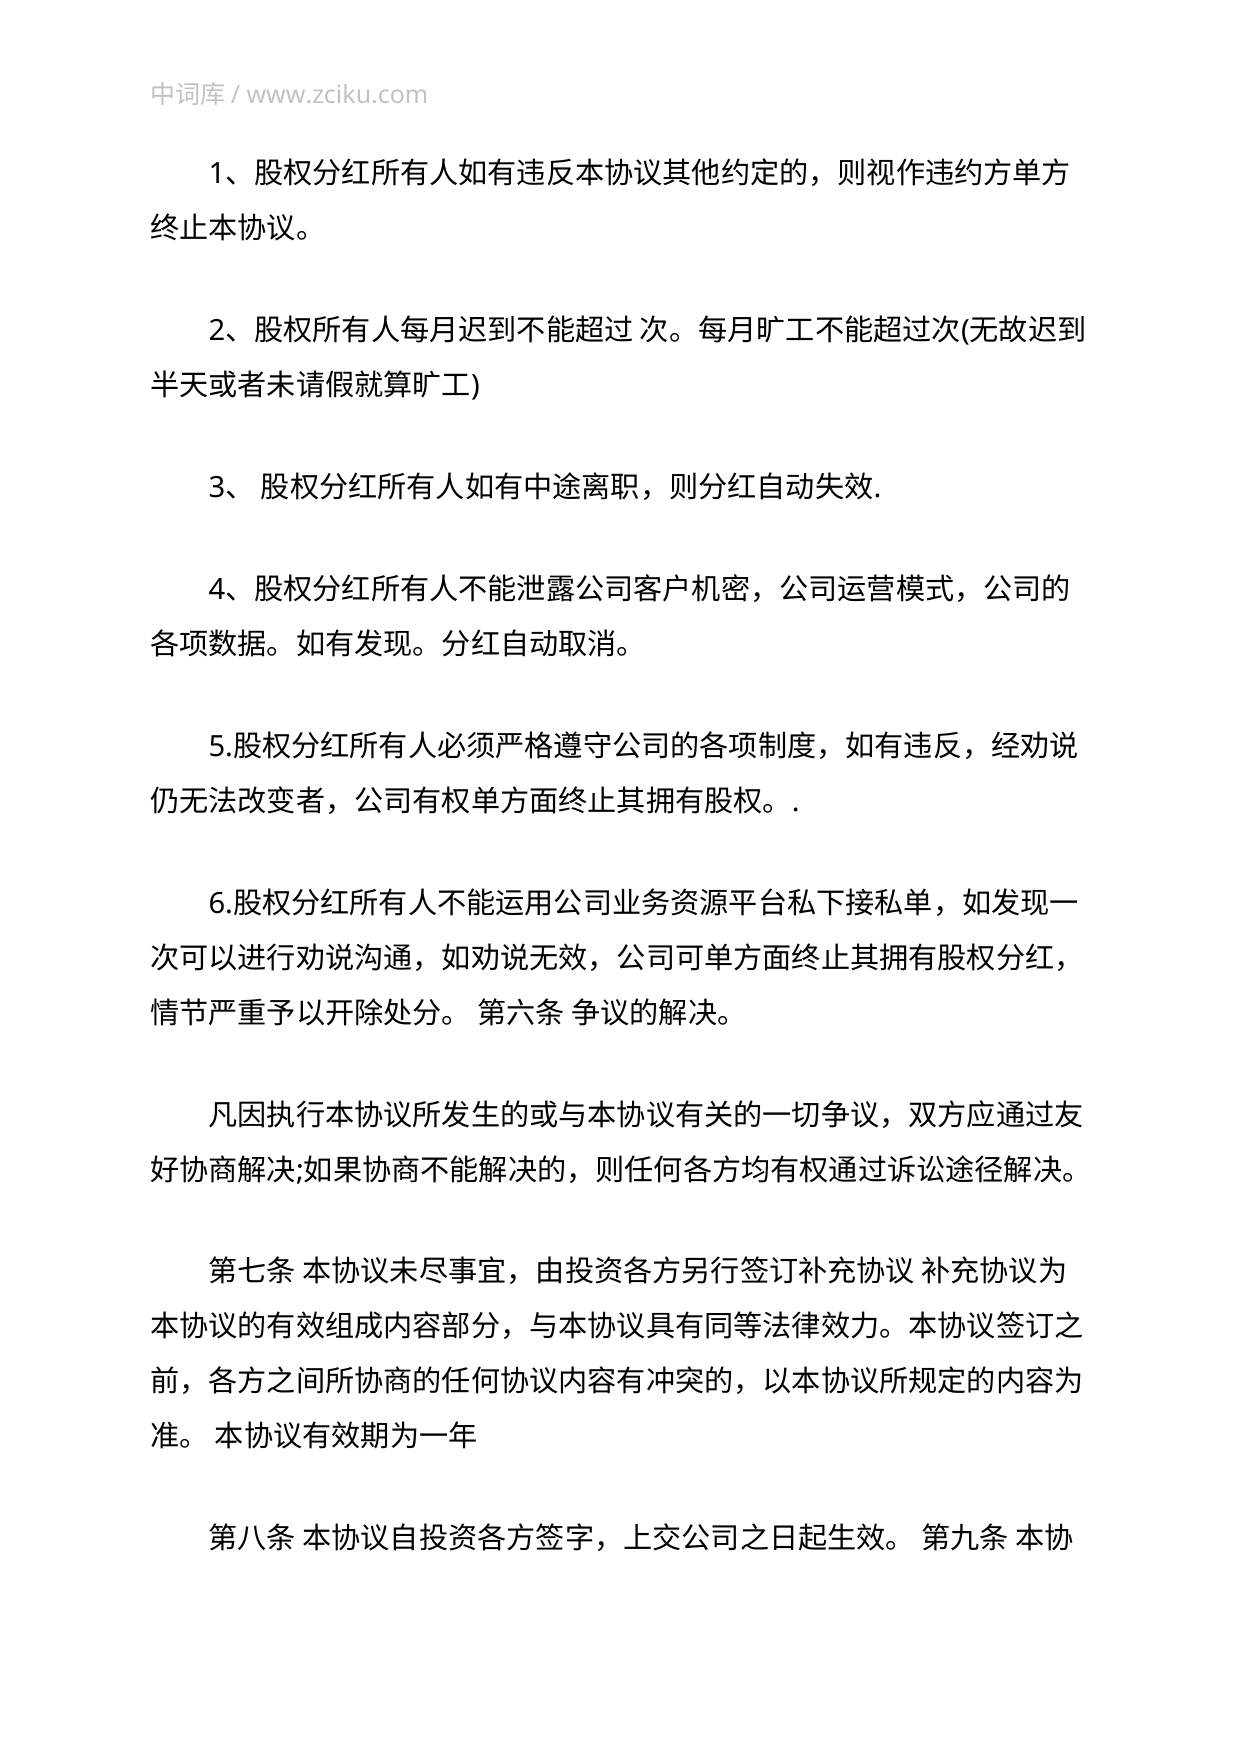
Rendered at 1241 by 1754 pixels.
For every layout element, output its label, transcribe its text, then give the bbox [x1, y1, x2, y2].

text 6.股权分红所有人不能运用公司业务资源平台私下接私单，如发现一次可以进行劝说沟通，如劝说无效，公司可单方面终止其拥有股权分红，情节严重予以开除处分。 第六条 争议的解决。 [150, 879, 1090, 1032]
text 2、股权所有人每月迟到不能超过 次。每月旷工不能超过次(无故迟到半天或者未请假就算旷工) [150, 307, 1090, 404]
text 第七条 本协议未尽事宜，由投资各方另行签订补充协议 补充协议为本协议的有效组成内容部分，与本协议具有同等法律效力。本协议签订之前，各方之间所协商的任何协议内容有冲突的，以本协议所规定的内容为准。 本协议有效期为一年 [150, 1248, 1090, 1455]
text 4、股权分红所有人不能泄露公司客户机密，公司运营模式，公司的各项数据。如有发现。分红自动取消。 [150, 566, 1090, 663]
text 5.股权分红所有人必须严格遵守公司的各项制度，如有违反，经劝说仍无法改变者，公司有权单方面终止其拥有股权。. [150, 722, 1090, 820]
text 1、股权分红所有人如有违反本协议其他约定的，则视作违约方单方终止本协议。 [150, 150, 1090, 247]
text 凡因执行本协议所发生的或与本协议有关的一切争议，双方应通过友好协商解决;如果协商不能解决的，则任何各方均有权通过诉讼途径解决。 [150, 1091, 1090, 1188]
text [150, 1514, 1090, 1557]
text 3、 股权分红所有人如有中途离职，则分红自动失效. [150, 464, 1090, 506]
